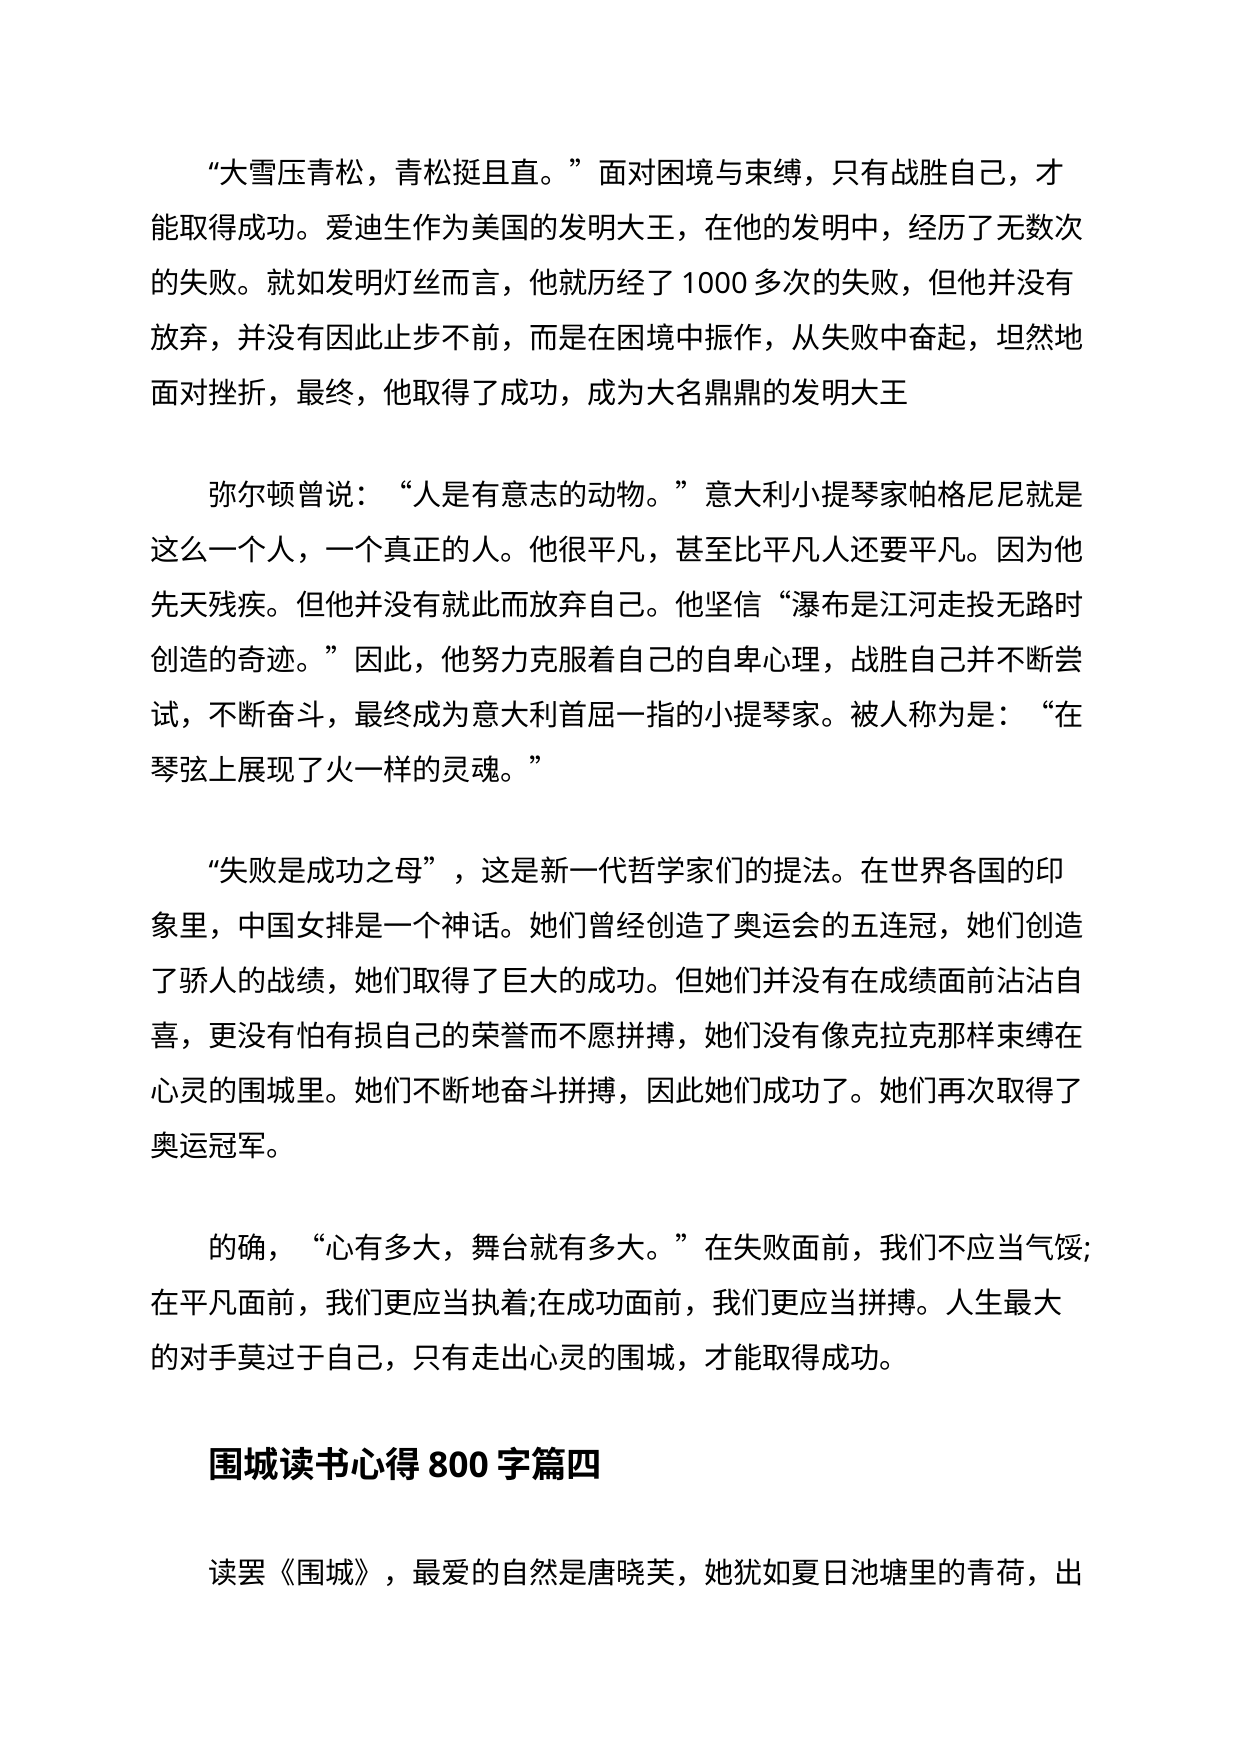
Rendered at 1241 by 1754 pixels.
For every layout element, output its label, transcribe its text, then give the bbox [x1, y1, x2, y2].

text “失败是成功之母”，这是新一代哲学家们的提法。在世界各国的印象里，中国女排是一个神话。她们曾经创造了奥运会的五连冠，她们创造了骄人的战绩，她们取得了巨大的成功。但她们并没有在成绩面前沾沾自喜，更没有怕有损自己的荣誉而不愿拼搏，她们没有像克拉克那样束缚在心灵的围城里。她们不断地奋斗拼搏，因此她们成功了。她们再次取得了奥运冠军。 [150, 848, 1090, 1165]
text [150, 1549, 1090, 1592]
text “大雪压青松，青松挺且直。”面对困境与束缚，只有战胜自己，才能取得成功。爱迪生作为美国的发明大王，在他的发明中，经历了无数次的失败。就如发明灯丝而言，他就历经了1000多次的失败，但他并没有放弃，并没有因此止步不前，而是在困境中振作，从失败中奋起，坦然地面对挫折，最终，他取得了成功，成为大名鼎鼎的发明大王 [150, 150, 1090, 412]
text 围城读书心得800字篇四 [150, 1436, 1090, 1487]
text 的确，“心有多大，舞台就有多大。”在失败面前，我们不应当气馁;在平凡面前，我们更应当执着;在成功面前，我们更应当拼搏。人生最大的对手莫过于自己，只有走出心灵的围城，才能取得成功。 [150, 1224, 1090, 1376]
text 弥尔顿曾说：“人是有意志的动物。”意大利小提琴家帕格尼尼就是这么一个人，一个真正的人。他很平凡，甚至比平凡人还要平凡。因为他先天残疾。但他并没有就此而放弃自己。他坚信“瀑布是江河走投无路时创造的奇迹。”因此，他努力克服着自己的自卑心理，战胜自己并不断尝试，不断奋斗，最终成为意大利首屈一指的小提琴家。被人称为是：“在琴弦上展现了火一样的灵魂。” [150, 472, 1090, 788]
